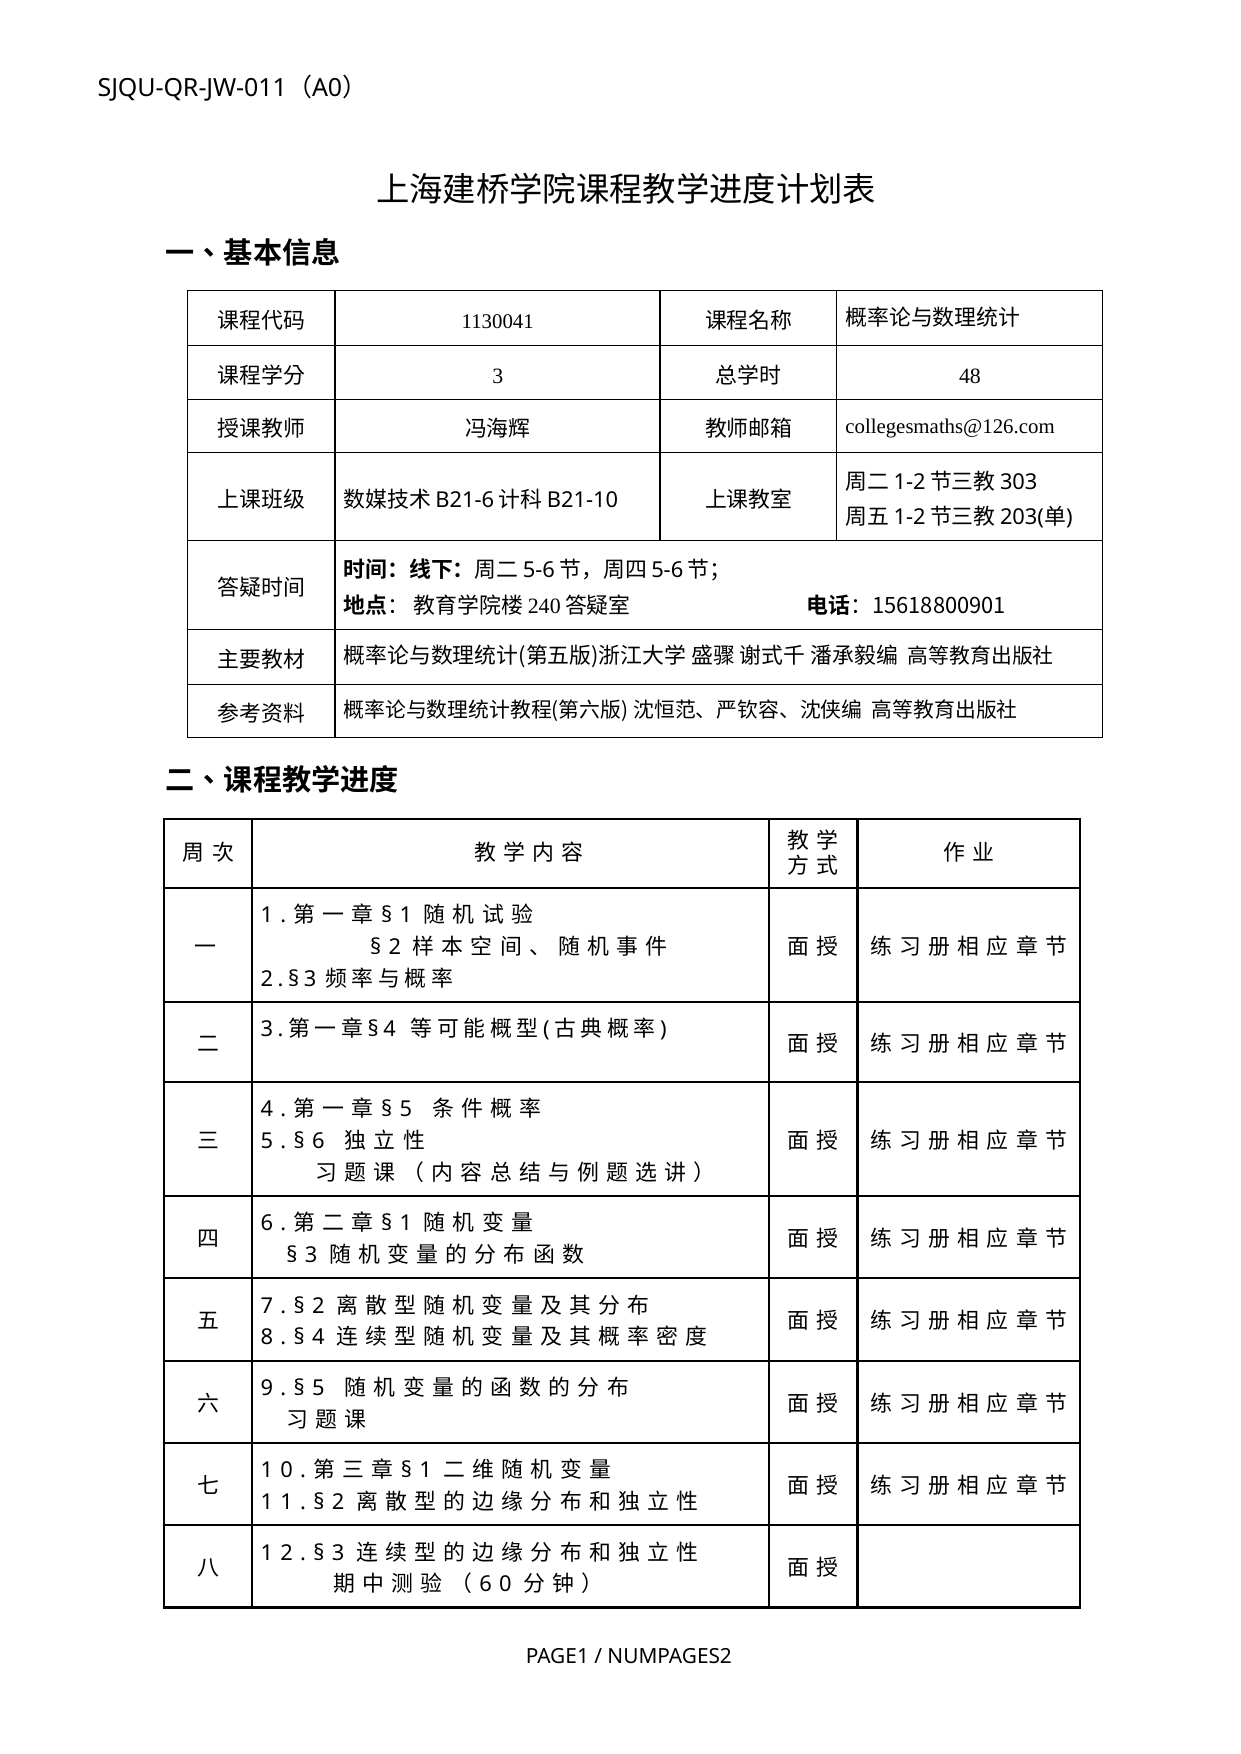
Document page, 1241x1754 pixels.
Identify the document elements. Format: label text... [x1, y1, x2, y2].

table_cell 概率论与数理统计教程(第六版) 沈恒范、严钦容、沈侠编 高等教育出版社 [336, 685, 1102, 737]
text 上海建桥学院课程教学进度计划表 [165, 162, 1087, 211]
table_cell 主要教材 [188, 630, 334, 684]
table_cell 上课教室 [661, 453, 836, 540]
table_cell 二 [165, 1003, 251, 1081]
table_cell 面授 [770, 1362, 856, 1442]
table_cell 面授 [770, 1444, 856, 1524]
table_cell 3 [336, 346, 659, 398]
table_cell 练习册相应章节 [859, 1083, 1079, 1195]
table_cell 练习册相应章节 [859, 1444, 1079, 1524]
table_cell 面授 [770, 889, 856, 1001]
table_cell 3.第一章§4 等可能概型(古典概率) [253, 1003, 768, 1081]
table_cell 面授 [770, 1083, 856, 1195]
table_cell 面授 [770, 1197, 856, 1277]
table_header 作业 [859, 820, 1079, 887]
table_cell 总学时 [661, 346, 836, 398]
table_cell 练习册相应章节 [859, 1003, 1079, 1081]
table_cell 练习册相应章节 [859, 1362, 1079, 1442]
table_header 教学方式 [770, 820, 856, 887]
table_cell 四 [165, 1197, 251, 1277]
table_cell 面授 [770, 1279, 856, 1359]
table_cell 周二1-2节三教303 周五1-2节三教203(单) [837, 453, 1102, 540]
table_cell 七 [165, 1444, 251, 1524]
table_cell collegesmaths@126.com [837, 400, 1102, 452]
table_cell 八 [165, 1526, 251, 1606]
table_header 课程名称 [661, 291, 836, 345]
table_header 概率论与数理统计 [837, 291, 1102, 345]
table_cell 上课班级 [188, 453, 334, 540]
table_header 周次 [165, 820, 251, 887]
table_cell 数媒技术B21-6计科B21-10 [336, 453, 659, 540]
table_cell 授课教师 [188, 400, 334, 452]
table_cell 10.第三章§1二维随机变量 11.§2离散型的边缘分布和独立性 [253, 1444, 768, 1524]
table_header 1130041 [336, 291, 659, 345]
table_cell 教师邮箱 [661, 400, 836, 452]
table_cell 练习册相应章节 [859, 1197, 1079, 1277]
table_cell 4.第一章§5 条件概率 5.§6 独立性 习题课（内容总结与例题选讲） [253, 1083, 768, 1195]
table_cell 答疑时间 [188, 541, 334, 629]
table_cell 一 [165, 889, 251, 1001]
table_cell 五 [165, 1279, 251, 1359]
table_cell 三 [165, 1083, 251, 1195]
table_cell 面授 [770, 1003, 856, 1081]
text 一、基本信息 [165, 229, 1087, 272]
table_header 教学内容 [253, 820, 768, 887]
table_cell 面授 [770, 1526, 856, 1606]
table_cell 6.第二章§1随机变量 §3随机变量的分布函数 [253, 1197, 768, 1277]
table_cell 1.第一章§1随机试验 §2样本空间、随机事件 2.§3频率与概率 [253, 889, 768, 1001]
table_cell 48 [837, 346, 1102, 398]
table_cell 练习册相应章节 [859, 889, 1079, 1001]
table_cell 六 [165, 1362, 251, 1442]
table_cell 课程学分 [188, 346, 334, 398]
table_cell 7.§2离散型随机变量及其分布 8.§4连续型随机变量及其概率密度 [253, 1279, 768, 1359]
table_header 课程代码 [188, 291, 334, 345]
table_cell 冯海辉 [336, 400, 659, 452]
table_cell 9.§5 随机变量的函数的分布 习题课 [253, 1362, 768, 1442]
table_cell [859, 1526, 1079, 1606]
table_cell 时间：线下：周二5-6节，周四5-6节； 地点： 教育学院楼240答疑室 电话：15618800901 [336, 541, 1102, 629]
table_cell 12.§3连续型的边缘分布和独立性 期中测验（60分钟） [253, 1526, 768, 1606]
table_cell 参考资料 [188, 685, 334, 737]
table_cell 练习册相应章节 [859, 1279, 1079, 1359]
table_cell 概率论与数理统计(第五版)浙江大学 盛骤 谢式千 潘承毅编 高等教育出版社 [336, 630, 1102, 684]
text 二、课程教学进度 [165, 757, 1087, 799]
